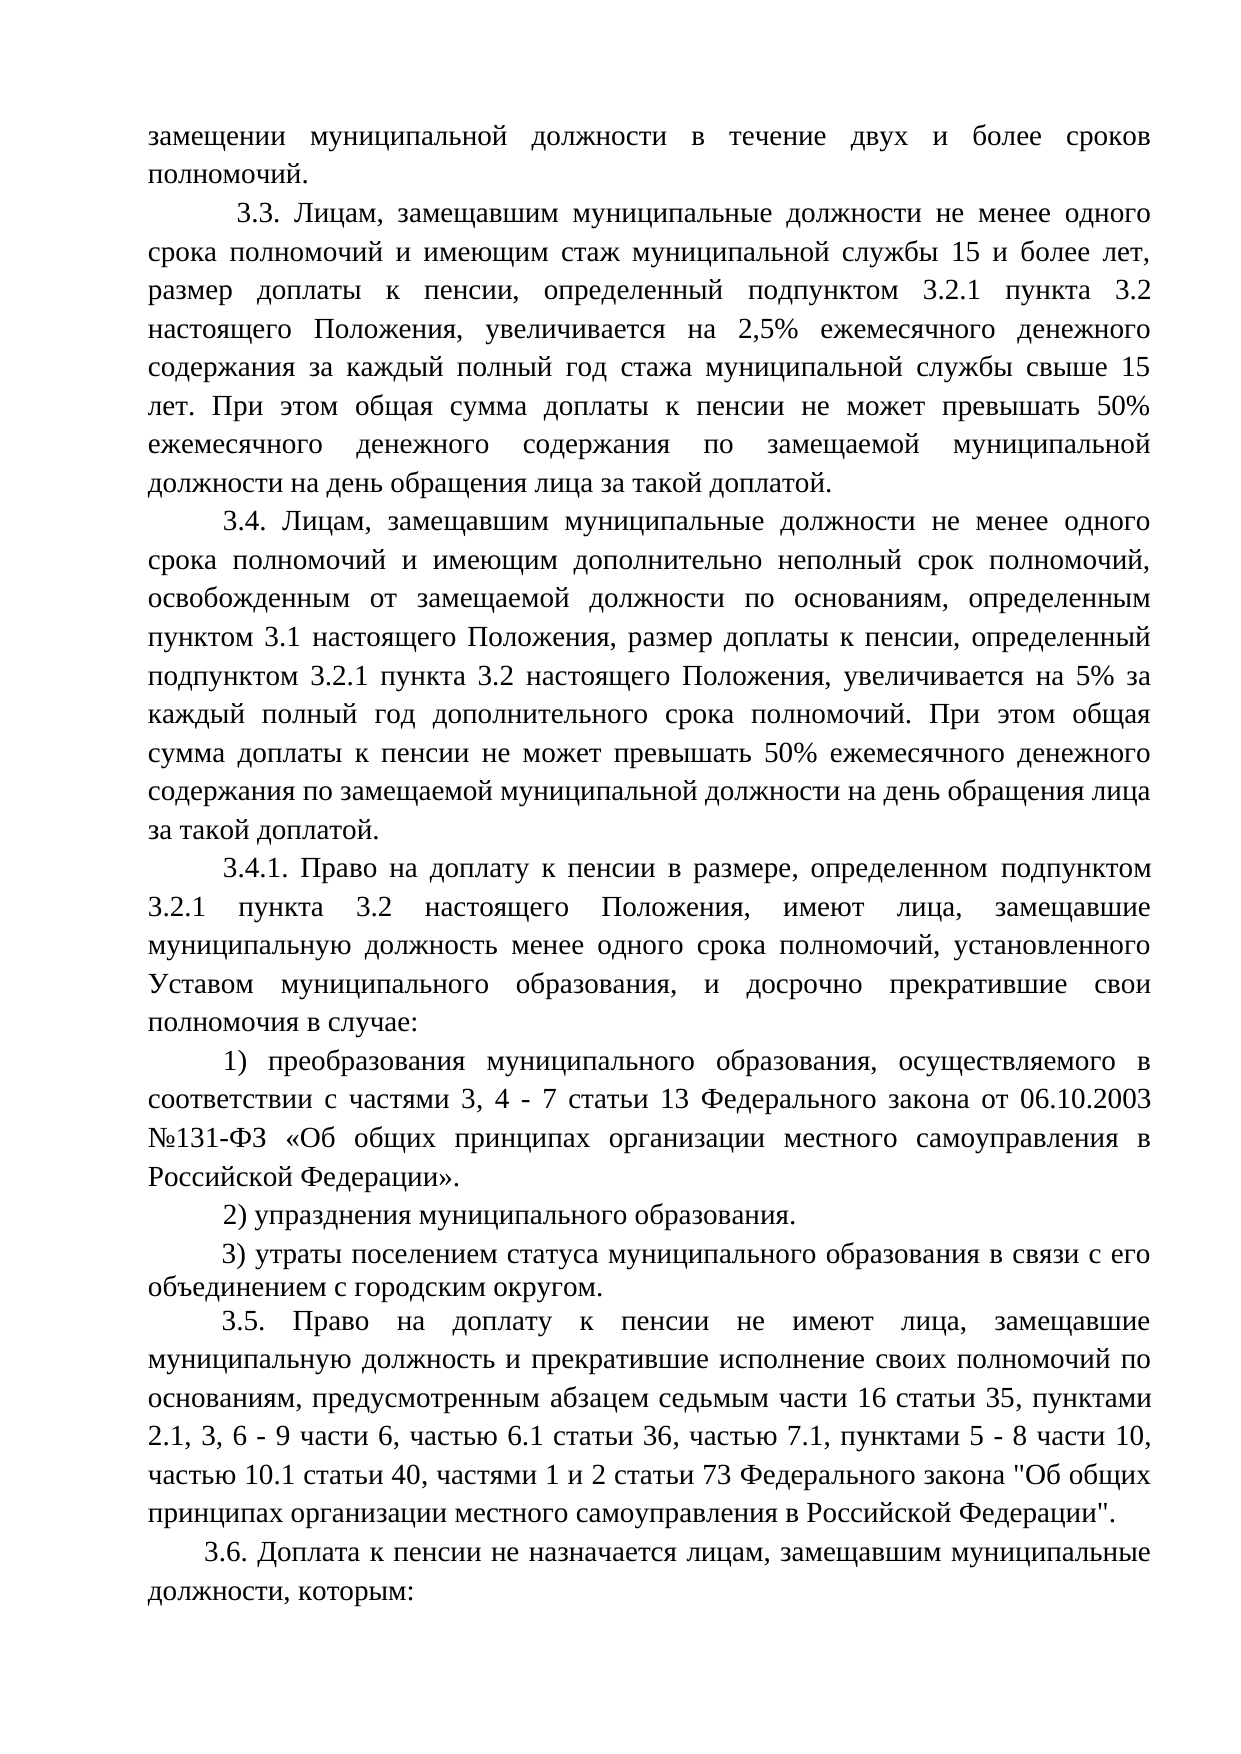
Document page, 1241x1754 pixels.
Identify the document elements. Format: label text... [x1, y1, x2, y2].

text 3.4. Лицам, замещавшим муниципальные должности не менее одного срока полномочий и имеющим дополнительно неполный срок полномочий, освобожденным от замещаемой должности по основаниям, определенным пунктом 3.1 настоящего Положения, размер доплаты к пенсии, определенный подпунктом 3.2.1 пункта 3.2 настоящего Положения, увеличивается на 5% за каждый полный год дополнительного срока полномочий. При этом общая сумма доплаты к пенсии не может превышать 50% ежемесячного денежного содержания по замещаемой муниципальной должности на день обращения лица за такой доплатой. [148, 503, 1152, 845]
text 3) утраты поселением статуса муниципального образования в связи с его объединением с городским округом. [148, 1236, 1152, 1303]
text 1) преобразования муниципального образования, осуществляемого в соответствии с частями 3, 4 - 7 статьи 13 Федерального закона от 06.10.2003 №131-ФЗ «Об общих принципах организации местного самоуправления в Российской Федерации». [148, 1043, 1152, 1192]
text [148, 118, 1152, 190]
text 3.4.1. Право на доплату к пенсии в размере, определенном подпунктом 3.2.1 пункта 3.2 настоящего Положения, имеют лица, замещавшие муниципальную должность менее одного срока полномочий, установленного Уставом муниципального образования, и досрочно прекратившие свои полномочия в случае: [148, 850, 1152, 1038]
text 2) упразднения муниципального образования. [223, 1197, 1152, 1231]
text 3.3. Лицам, замещавшим муниципальные должности не менее одного срока полномочий и имеющим стаж муниципальной службы 15 и более лет, размер доплаты к пенсии, определенный подпунктом 3.2.1 пункта 3.2 настоящего Положения, увеличивается на 2,5% ежемесячного денежного содержания за каждый полный год стажа муниципальной службы свыше 15 лет. При этом общая сумма доплаты к пенсии не может превышать 50% ежемесячного денежного содержания по замещаемой муниципальной должности на день обращения лица за такой доплатой. [148, 195, 1152, 498]
text 3.6. Доплата к пенсии не назначается лицам, замещавшим муниципальные должности, которым: [148, 1534, 1152, 1606]
text 3.5. Право на доплату к пенсии не имеют лица, замещавшие муниципальную должность и прекратившие исполнение своих полномочий по основаниям, предусмотренным абзацем седьмым части 16 статьи 35, пунктами 2.1, 3, 6 - 9 части 6, частью 6.1 статьи 36, частью 7.1, пунктами 5 - 8 части 10, частью 10.1 статьи 40, частями 1 и 2 статьи 73 Федерального закона "Об общих принципах организации местного самоуправления в Российской Федерации". [148, 1303, 1152, 1529]
